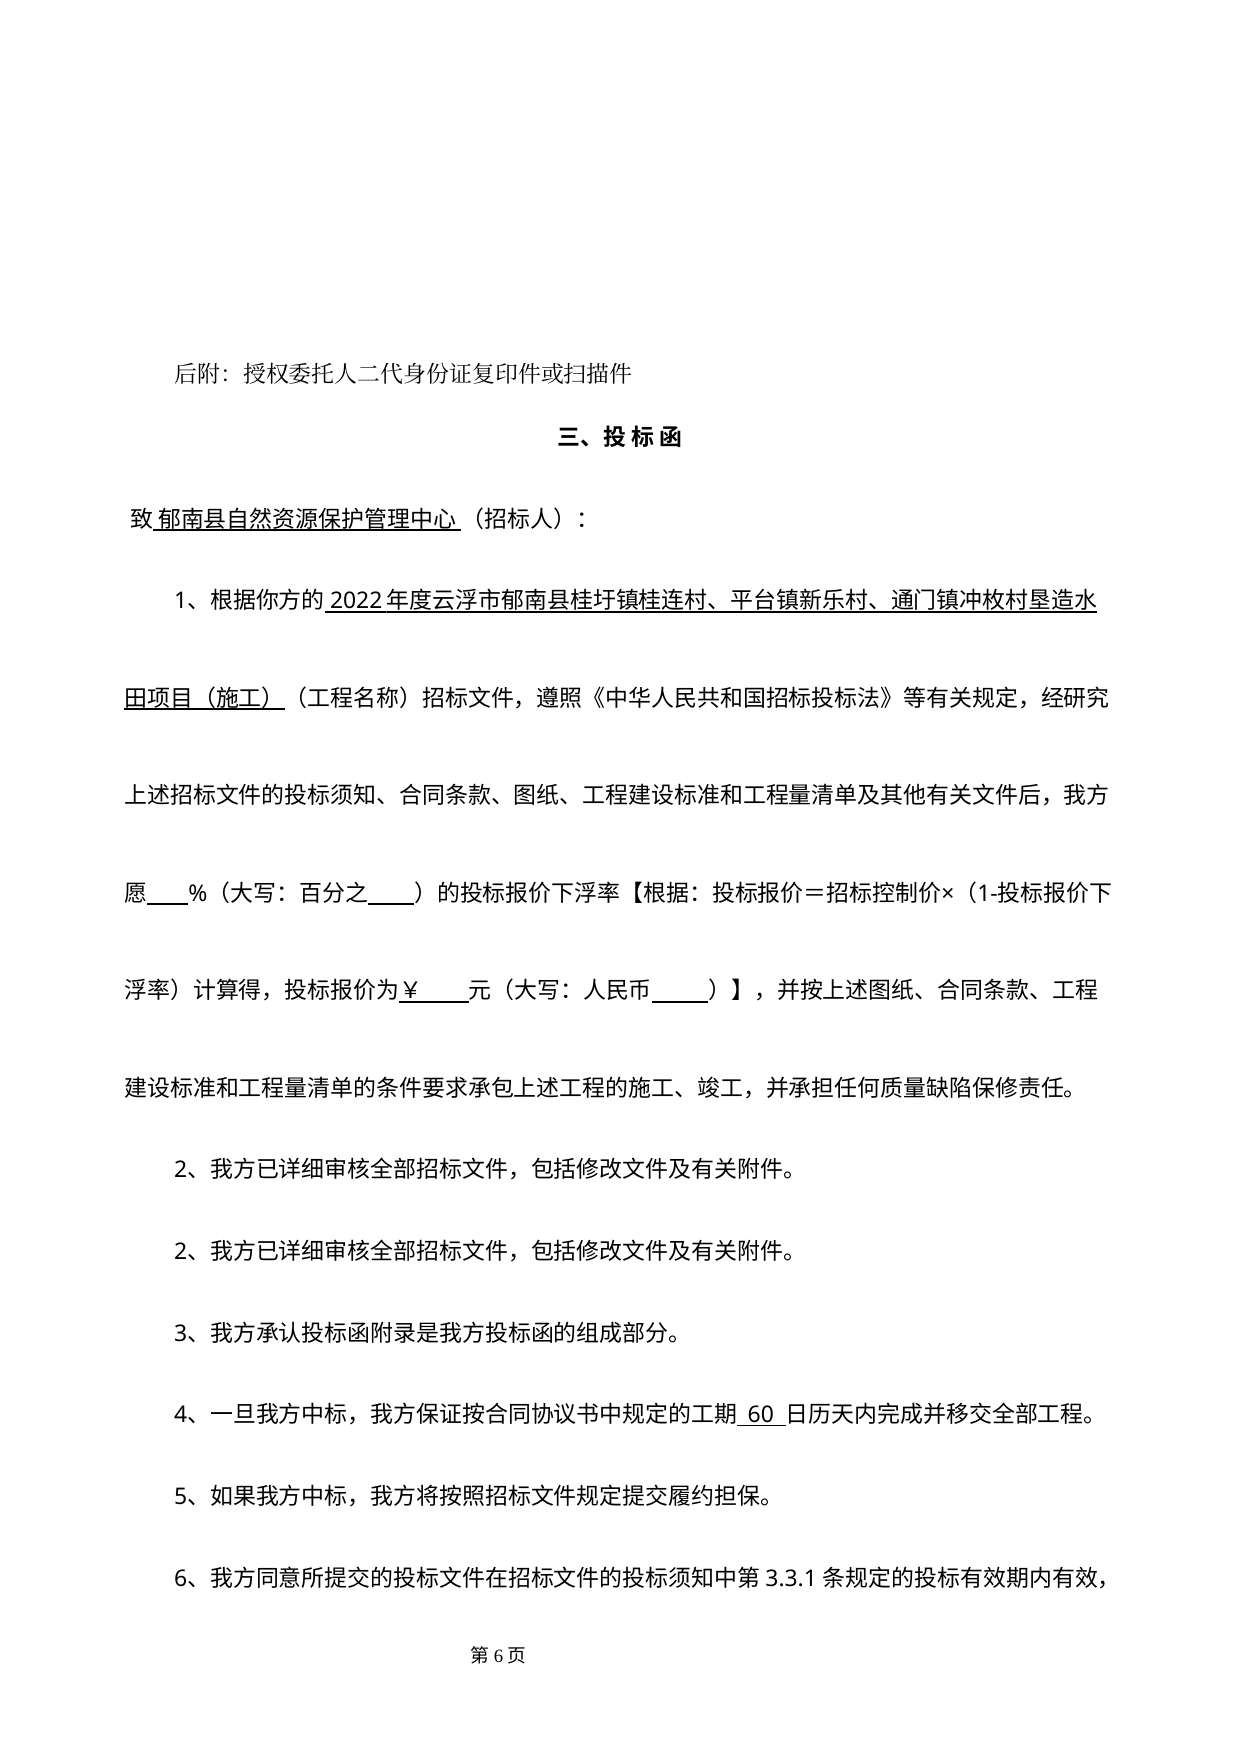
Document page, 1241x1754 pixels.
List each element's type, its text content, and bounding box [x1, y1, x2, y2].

text 1、根据你方的 2022年度云浮市郁南县桂圩镇桂连村、平台镇新乐村、通门镇冲枚村垦造水田项目（施工）（工程名称）招标文件，遵照《中华人民共和国招标投标法》等有关规定，经研究上述招标文件的投标须知、合同条款、图纸、工程建设标准和工程量清单及其他有关文件后，我方愿 %（大写：百分之 ）的投标报价下浮率【根据：投标报价＝招标控制价×（1-投标报价下浮率）计算得，投标报价为￥ 元（大写：人民币 ）】，并按上述图纸、合同条款、工程建设标准和工程量清单的条件要求承包上述工程的施工、竣工，并承担任何质量缺陷保修责任。 [124, 566, 1116, 1119]
text 后附：授权委托人二代身份证复印件或扫描件 [124, 358, 1116, 390]
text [124, 1544, 1116, 1609]
text 3、我方承认投标函附录是我方投标函的组成部分。 [124, 1299, 1116, 1364]
text 2、我方已详细审核全部招标文件，包括修改文件及有关附件。 [124, 1217, 1116, 1282]
text 三、投 标 函 [124, 403, 1116, 468]
text 2、我方已详细审核全部招标文件，包括修改文件及有关附件。 [124, 1136, 1116, 1201]
text 致 郁南县自然资源保护管理中心 （招标人）： [124, 485, 1116, 550]
text 5、如果我方中标，我方将按照招标文件规定提交履约担保。 [124, 1462, 1116, 1527]
text 4、一旦我方中标，我方保证按合同协议书中规定的工期 60 日历天内完成并移交全部工程。 [124, 1381, 1116, 1446]
